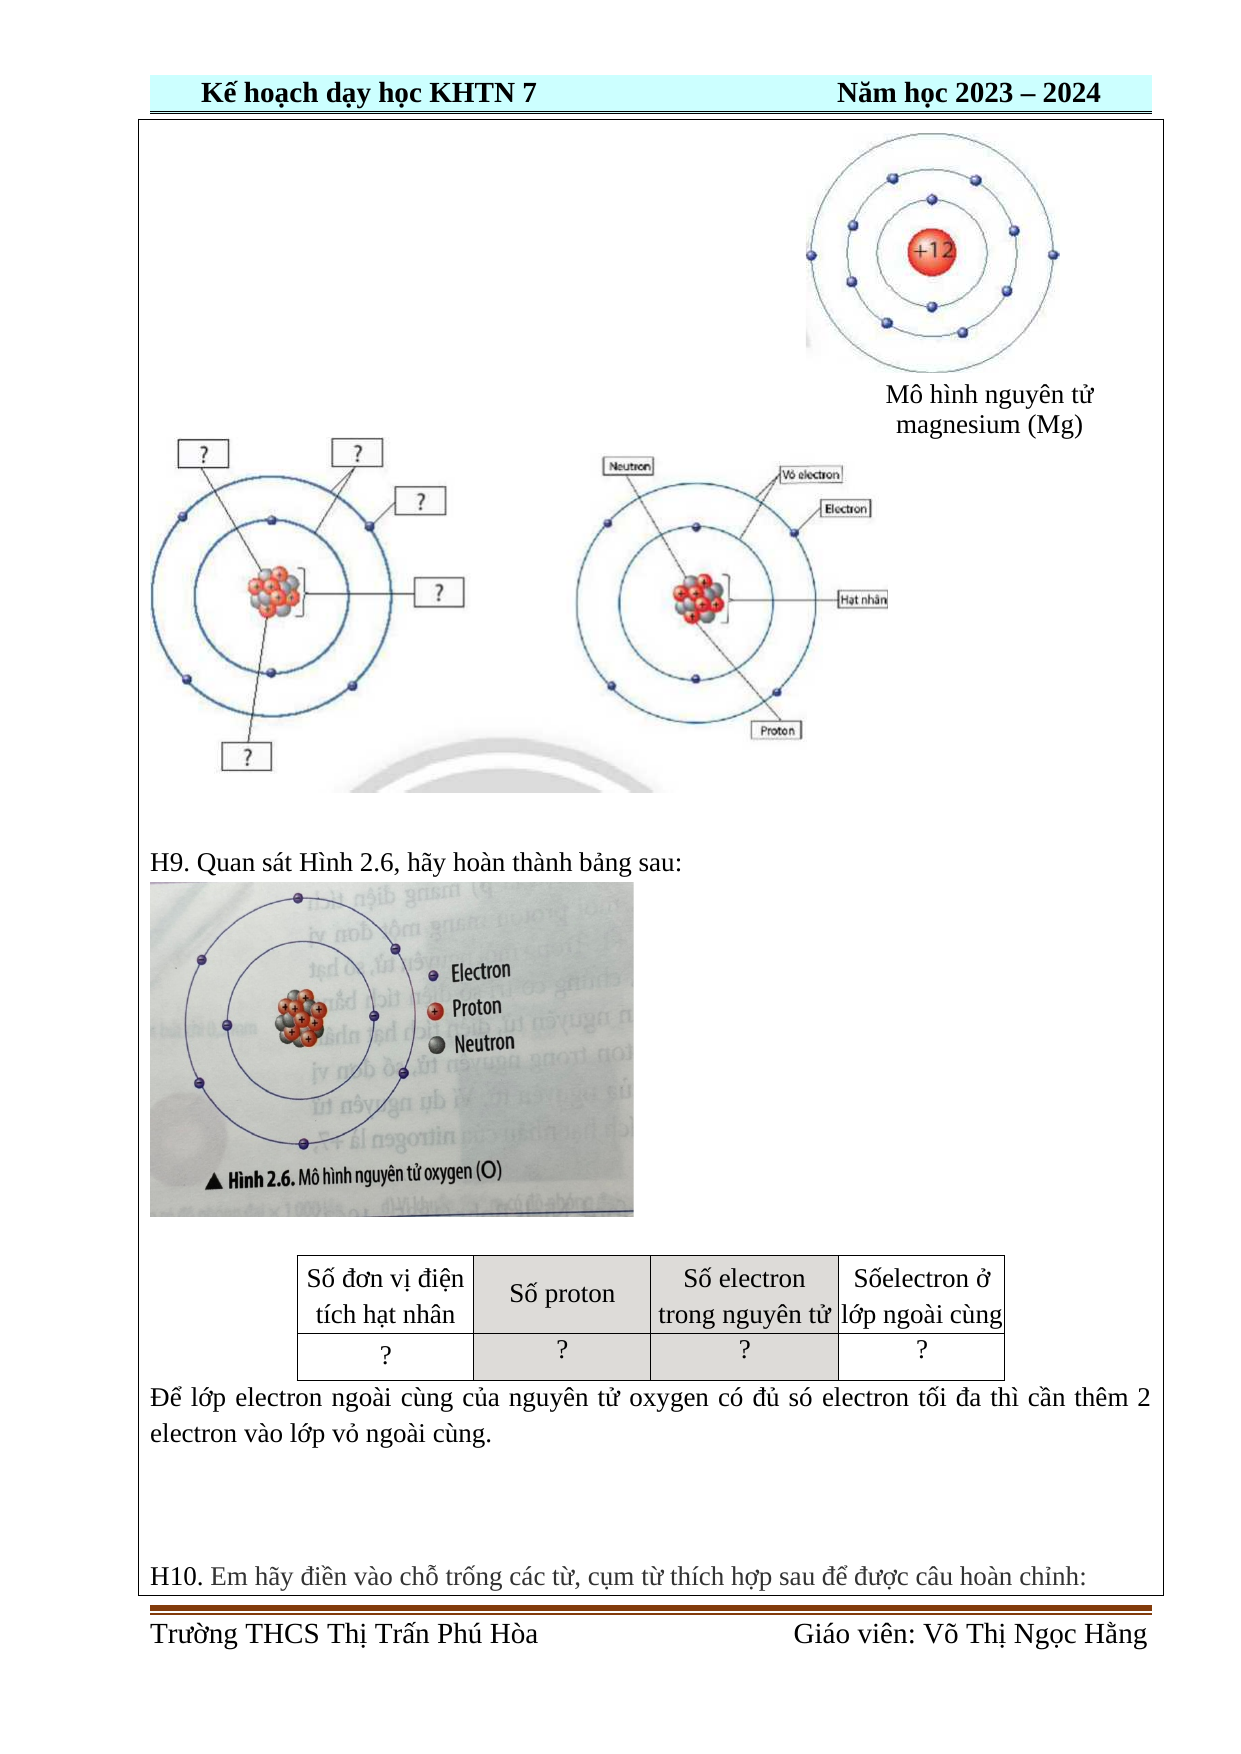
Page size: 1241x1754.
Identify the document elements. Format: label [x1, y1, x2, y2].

picture [805, 133, 1060, 373]
picture [150, 882, 634, 1217]
picture [150, 437, 888, 793]
table_header [139, 120, 1163, 1594]
